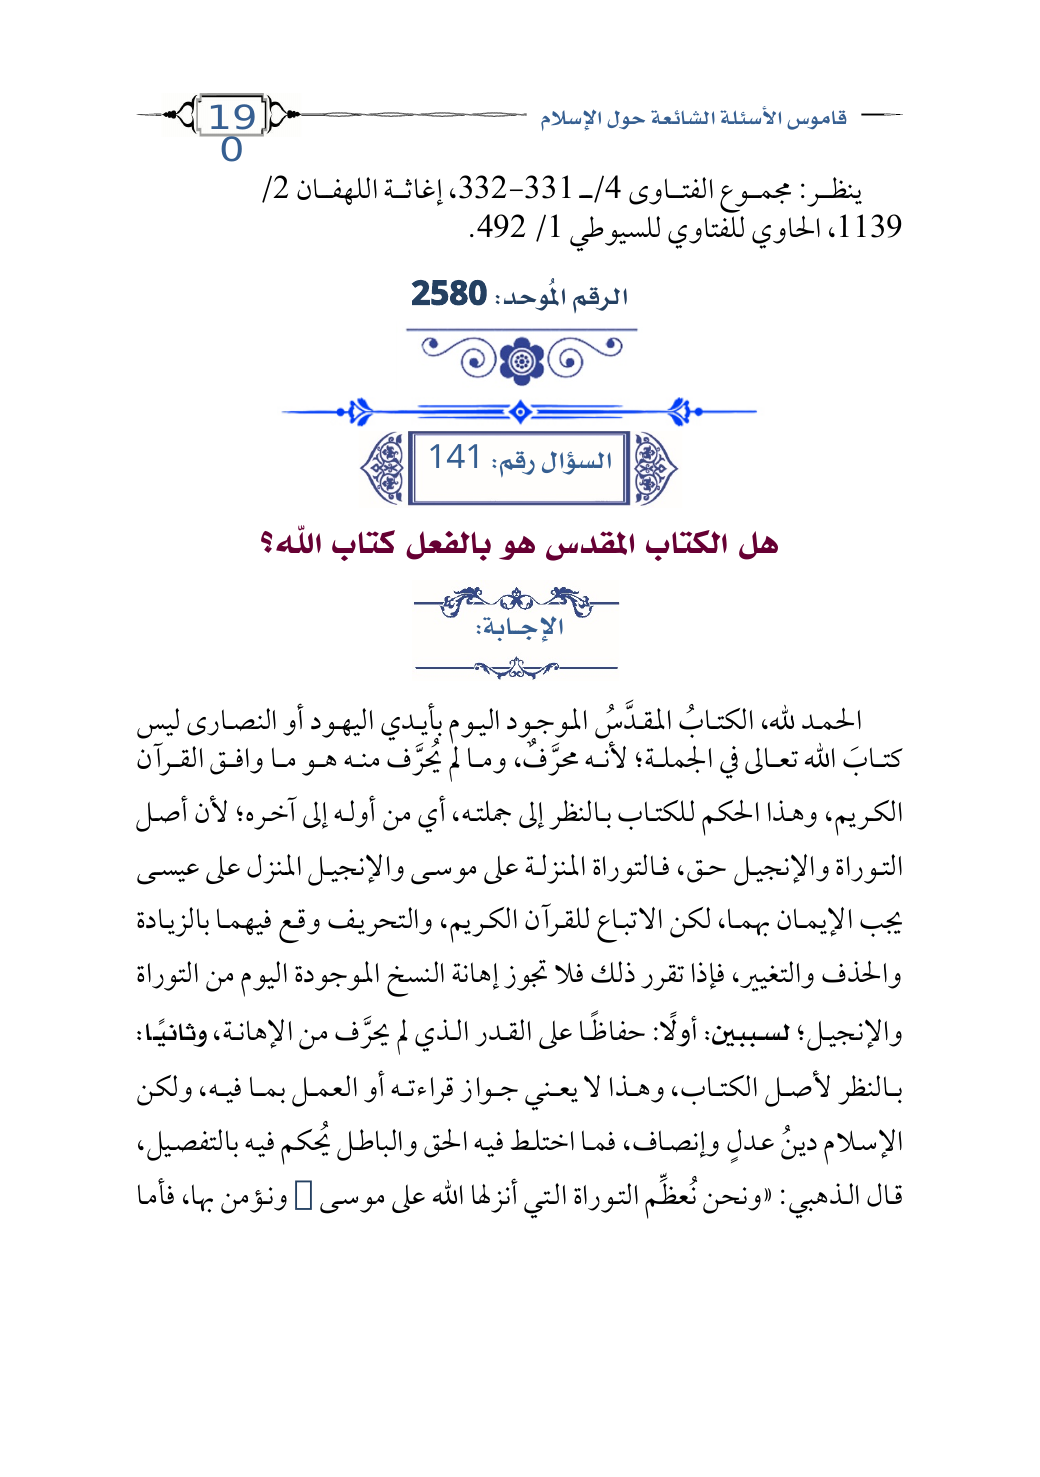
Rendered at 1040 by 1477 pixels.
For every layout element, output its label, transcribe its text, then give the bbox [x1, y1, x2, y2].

picture [358, 487, 683, 508]
subtitle الرقم المُوحد: 2580 [136, 269, 903, 313]
picture [276, 321, 765, 436]
text ينظر: مجموع الفتاوى 4/ 331-332، إغاثة اللهفان 2/ 1139، الحاوي للفتاوي للسيوطي 1/ 492. [136, 156, 903, 263]
text السؤال رقم: 141 [136, 436, 903, 487]
text الإجــابة: [136, 601, 903, 653]
picture [412, 653, 620, 681]
picture [412, 580, 620, 601]
title هل الكتاب المقدس هو بالفعل كتاب الله؟ [136, 518, 903, 568]
picture [161, 93, 302, 137]
